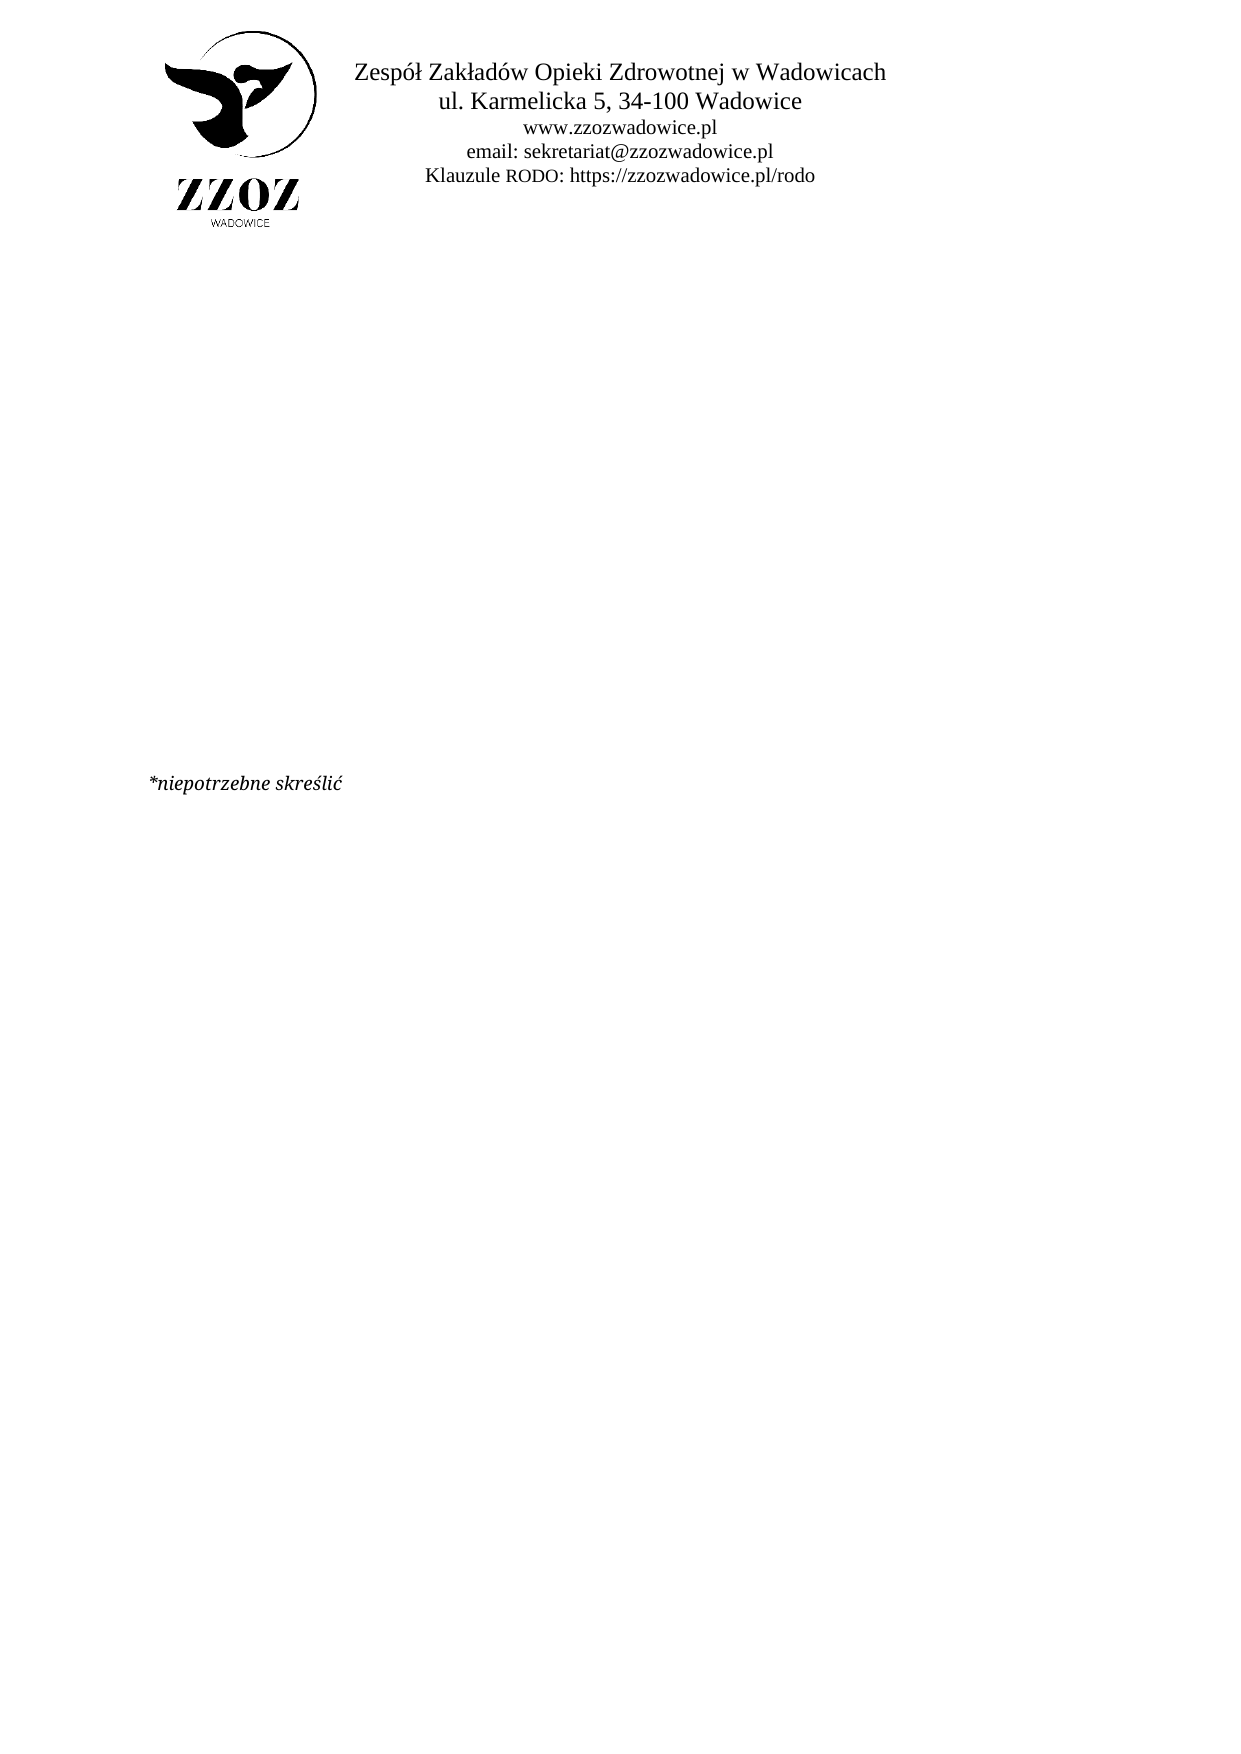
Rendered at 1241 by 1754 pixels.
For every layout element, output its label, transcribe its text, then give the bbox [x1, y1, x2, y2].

picture [133, 0, 347, 258]
text *niepotrzebne skreślić [148, 770, 1093, 796]
